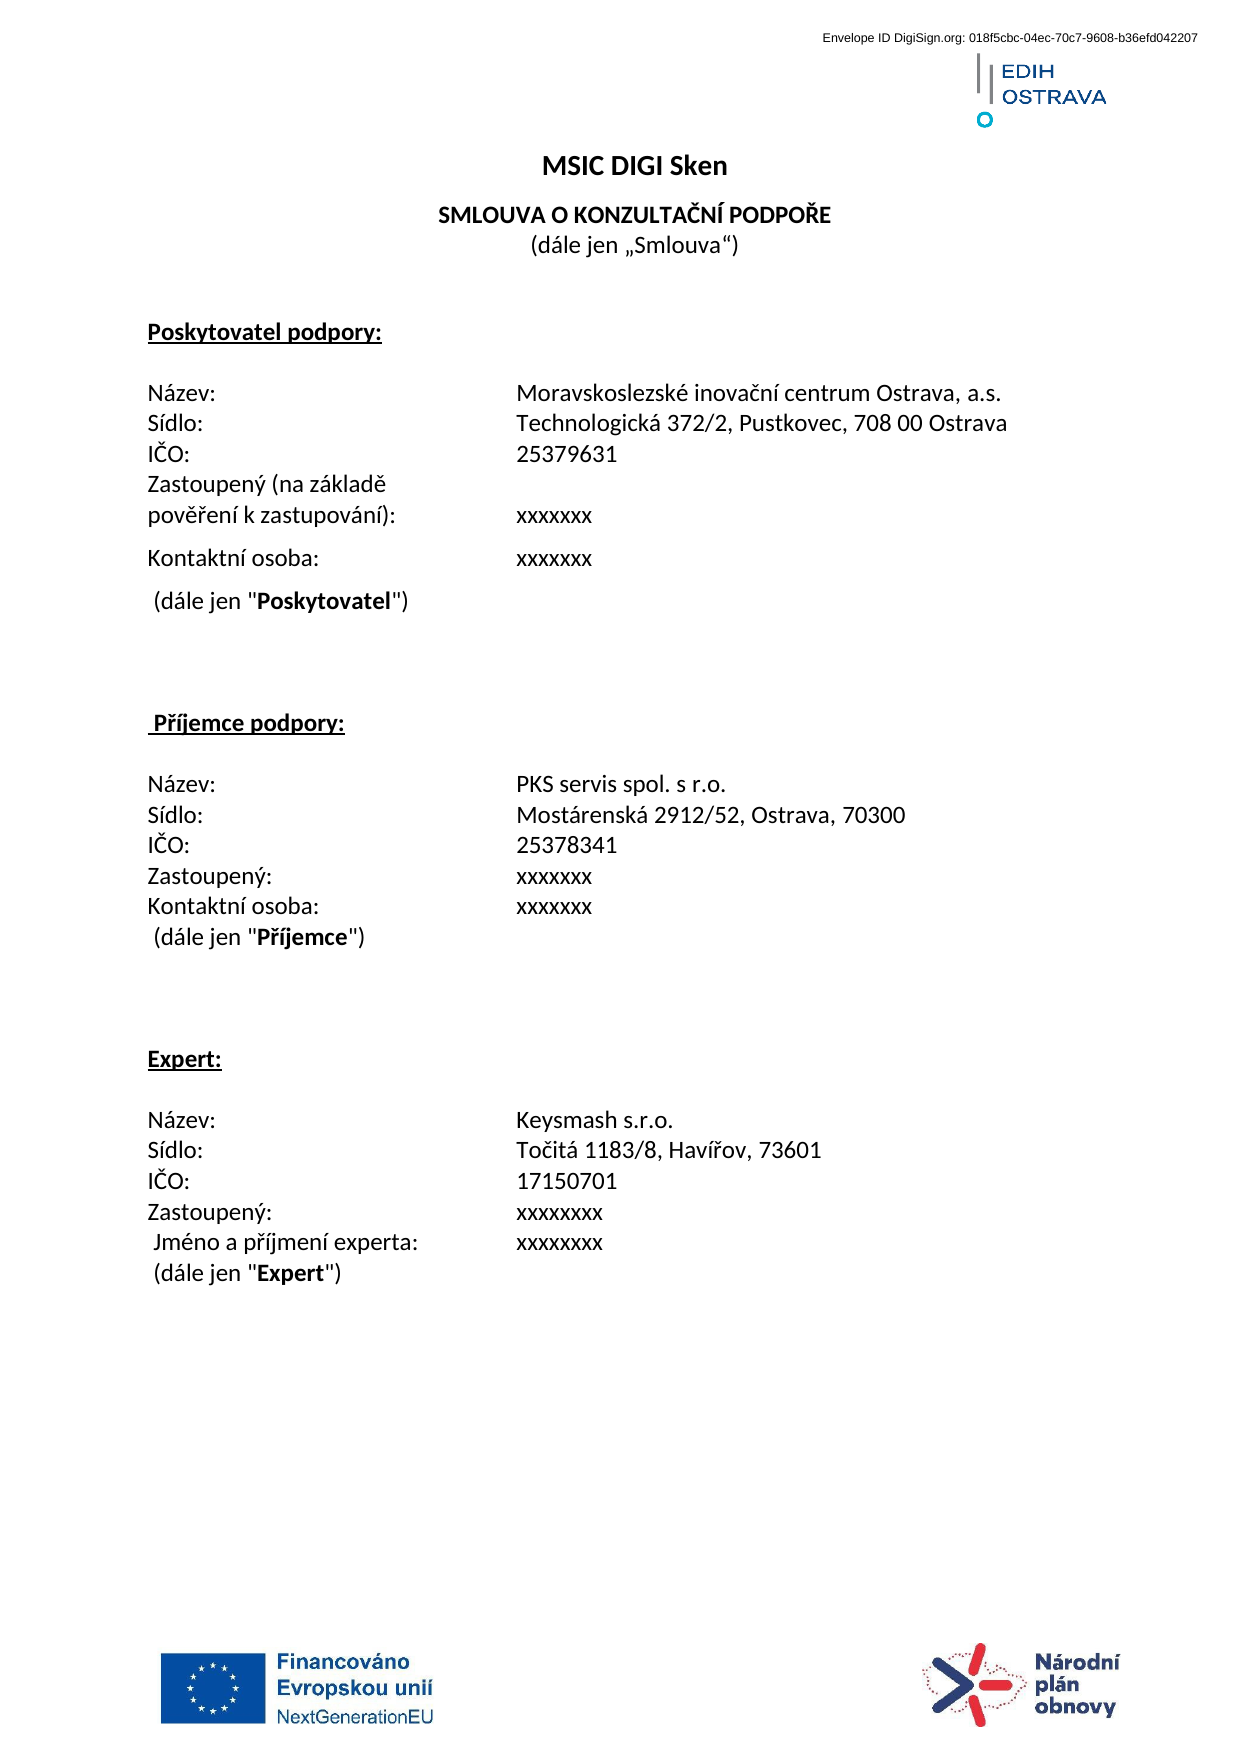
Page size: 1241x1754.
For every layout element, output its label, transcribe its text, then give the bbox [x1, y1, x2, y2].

text MSIC DIGI Sken [436, 147, 833, 183]
subtitle Poskytovatel podpory: [147, 316, 1134, 346]
picture [977, 53, 1107, 128]
text (dále jen "Poskytovatel") [147, 585, 639, 615]
text Sídlo: Mostárenská 2912/52, Ostrava, 70300 [147, 799, 1134, 829]
text Kontaktní osoba: xxxxxxx [147, 891, 673, 921]
text Zastoupený: xxxxxxxx [147, 1196, 708, 1226]
subtitle SMLOUVA O KONZULTAČNÍ PODPOŘE [436, 199, 833, 229]
subtitle Expert: [147, 1043, 1134, 1074]
text Zastoupený (na základě [147, 468, 1134, 499]
text IČO: 25379631 [147, 438, 1134, 468]
text Název: PKS servis spol. s r.o. [147, 768, 1134, 799]
text (dále jen „Smlouva“) [436, 229, 833, 260]
picture [922, 1643, 1121, 1727]
text Sídlo: Točitá 1183/8, Havířov, 73601 [147, 1135, 1134, 1165]
text Název: Keysmash s.r.o. [147, 1104, 1134, 1134]
text Jméno a příjmení experta: xxxxxxxx [147, 1226, 708, 1257]
subtitle Příjemce podpory: [147, 707, 1134, 738]
text Zastoupený: xxxxxxx [147, 860, 1134, 891]
text (dále jen "Příjemce") [147, 921, 673, 952]
text (dále jen "Expert") [147, 1257, 708, 1287]
text Kontaktní osoba: xxxxxxx [147, 542, 639, 572]
text Sídlo: Technologická 372/2, Pustkovec, 708 00 Ostrava [147, 407, 1134, 438]
text IČO: 25378341 [147, 829, 1134, 860]
text IČO: 17150701 [147, 1165, 1134, 1196]
picture [157, 1647, 434, 1728]
text pověření k zastupování): xxxxxxx [147, 499, 1134, 529]
text Název: Moravskoslezské inovační centrum Ostrava, a.s. [147, 377, 1134, 407]
